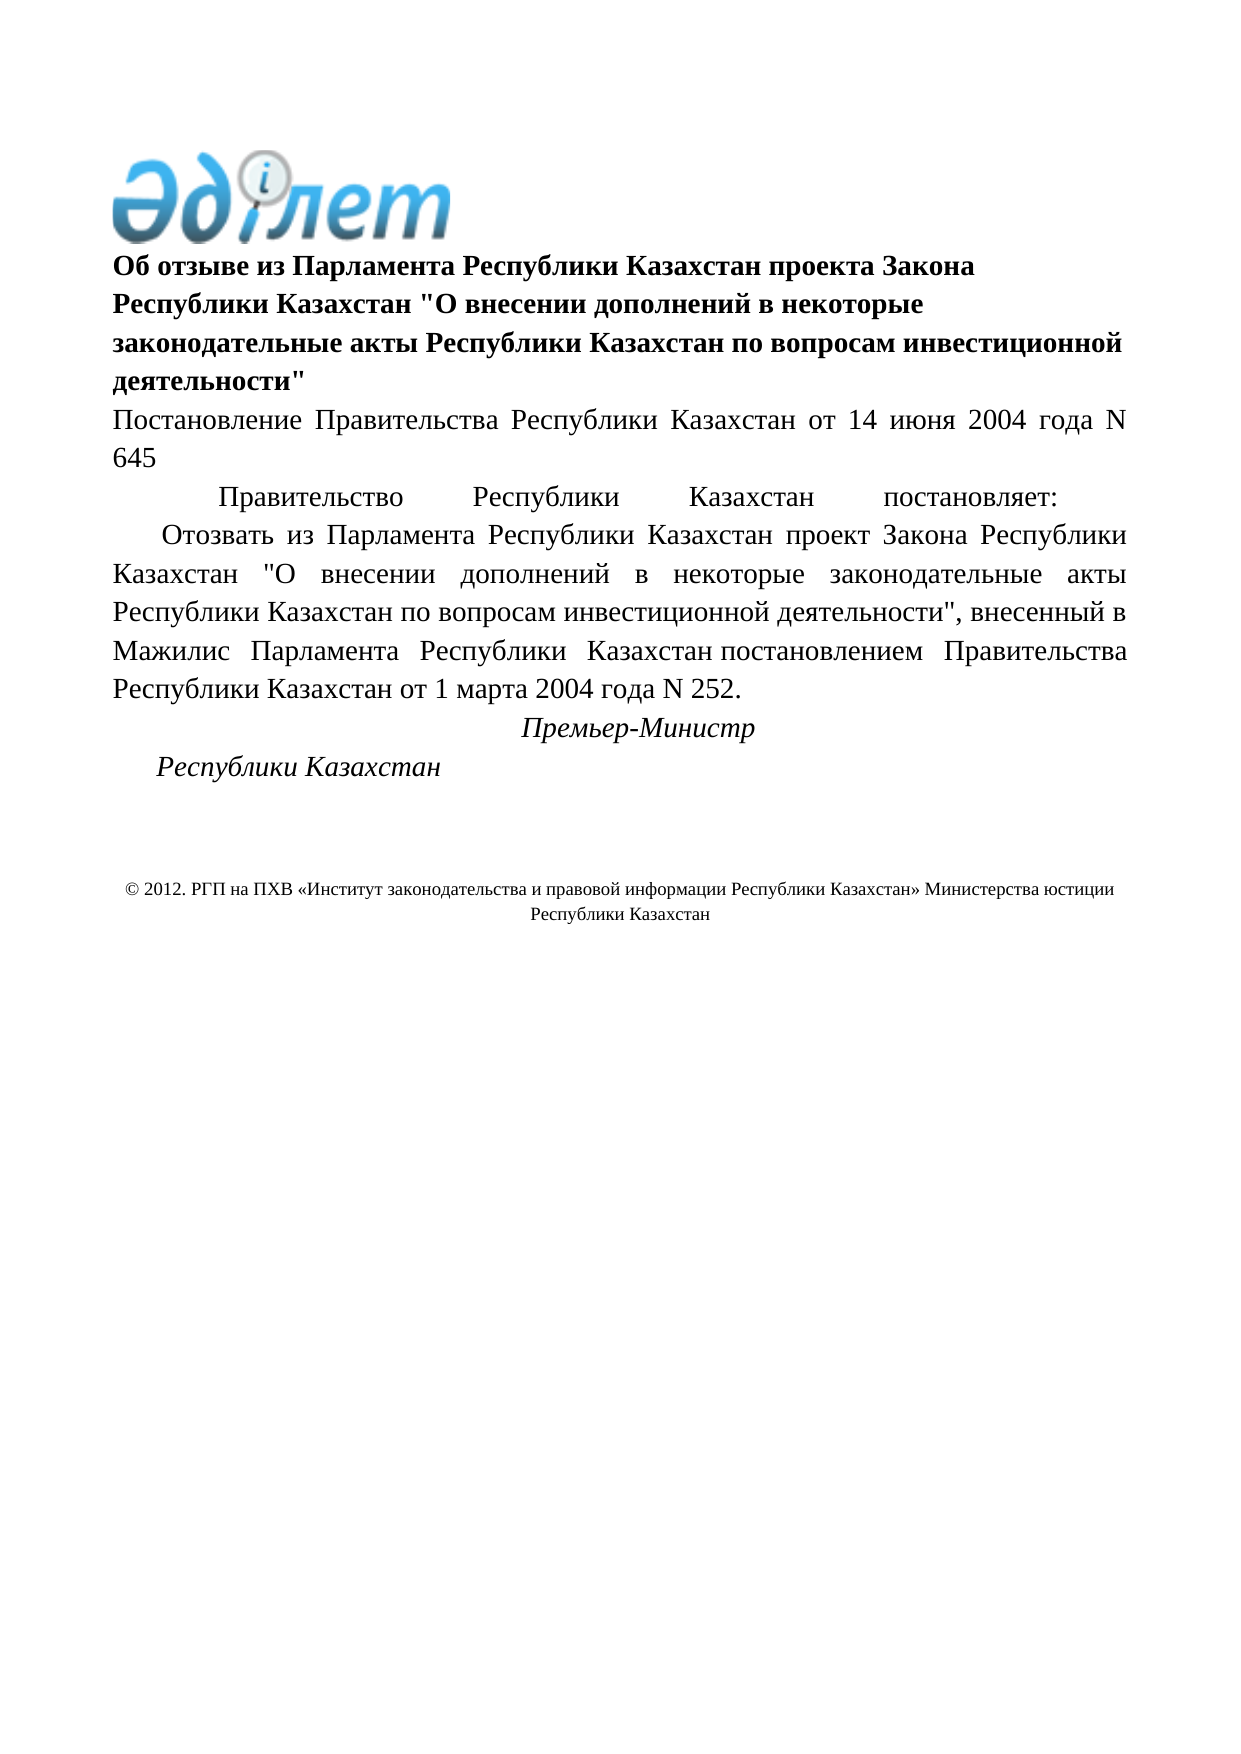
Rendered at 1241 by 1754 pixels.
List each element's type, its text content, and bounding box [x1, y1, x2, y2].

text Об отзыве из Парламента Республики Казахстан проекта Закона Республики Казахстан "О внесении дополнений в некоторые законодательные акты Республики Казахстан по вопросам инвестиционной деятельности" [112, 248, 1128, 397]
text Правительство Республики Казахстан постановляет: Отозвать из Парламента Республики Казахстан проект Закона Республики Казахстан "О внесении дополнений в некоторые законодательные акты Республики Казахстан по вопросам инвестиционной деятельности", внесенный в Мажилис Парламента Республики Казахстан постановлением Правительства Республики Казахстан от 1 марта 2004 года N 252. [112, 479, 1128, 705]
picture [112, 150, 451, 244]
text Премьер-Министр Республики Казахстан [112, 710, 1128, 782]
text Постановление Правительства Республики Казахстан от 14 июня 2004 года N 645 [112, 402, 1128, 474]
text © 2012. РГП на ПХВ «Институт законодательства и правовой информации Республики Казахстан» Министерства юстиции Республики Казахстан [112, 878, 1128, 924]
